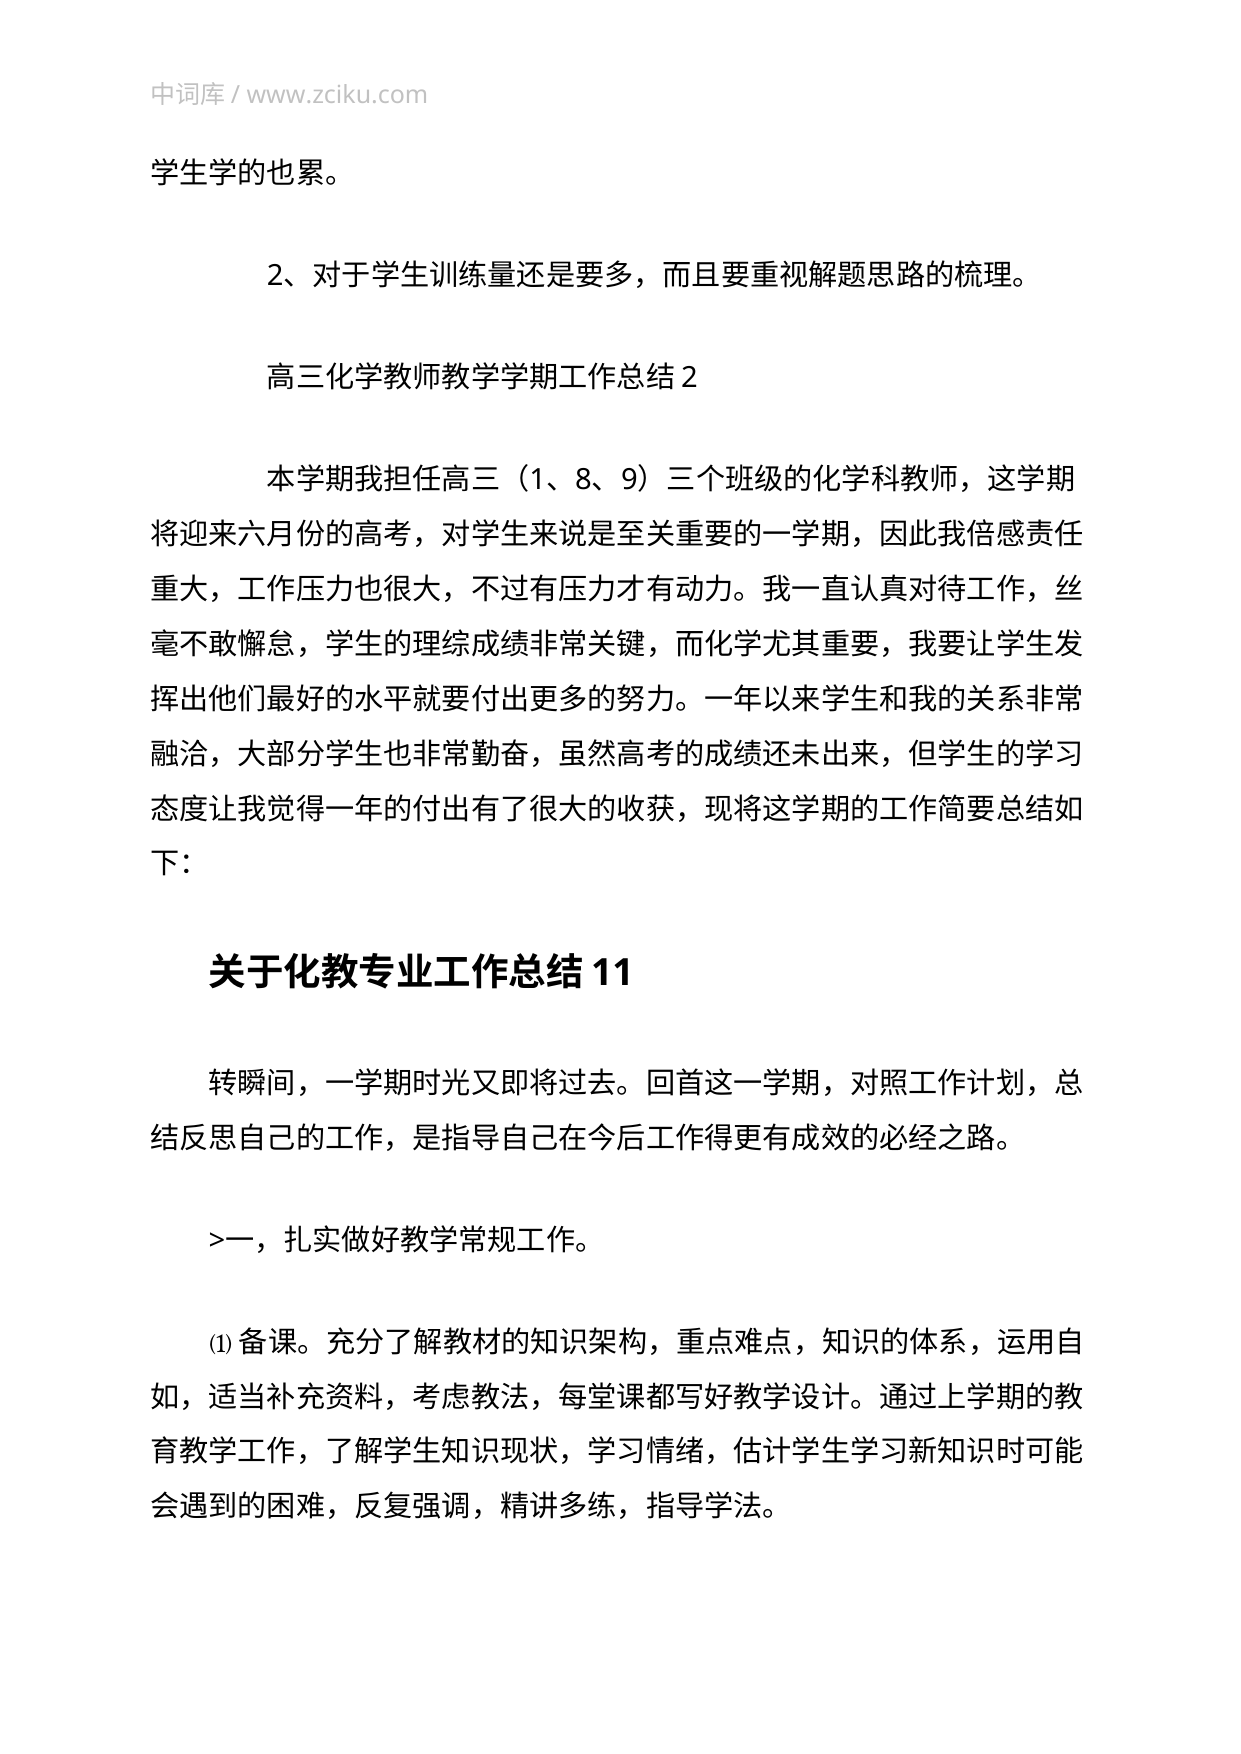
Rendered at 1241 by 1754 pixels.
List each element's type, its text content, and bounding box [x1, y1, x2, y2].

text 本学期我担任高三（1、8、9）三个班级的化学科教师，这学期将迎来六月份的高考，对学生来说是至关重要的一学期，因此我倍感责任重大，工作压力也很大，不过有压力才有动力。我一直认真对待工作，丝毫不敢懈怠，学生的理综成绩非常关键，而化学尤其重要，我要让学生发挥出他们最好的水平就要付出更多的努力。一年以来学生和我的关系非常融洽，大部分学生也非常勤奋，虽然高考的成绩还未出来，但学生的学习态度让我觉得一年的付出有了很大的收获，现将这学期的工作简要总结如下： [150, 456, 1090, 882]
text >一，扎实做好教学常规工作。 [150, 1216, 1090, 1258]
text 关于化教专业工作总结11 [150, 942, 1090, 996]
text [150, 150, 1090, 192]
text 高三化学教师教学学期工作总结2 [150, 354, 1090, 396]
text ⑴备课。充分了解教材的知识架构，重点难点，知识的体系，运用自如，适当补充资料，考虑教法，每堂课都写好教学设计。通过上学期的教育教学工作，了解学生知识现状，学习情绪，估计学生学习新知识时可能会遇到的困难，反复强调，精讲多练，指导学法。 [150, 1318, 1090, 1525]
text 转瞬间，一学期时光又即将过去。回首这一学期，对照工作计划，总结反思自己的工作，是指导自己在今后工作得更有成效的必经之路。 [150, 1059, 1090, 1157]
text 2、对于学生训练量还是要多，而且要重视解题思路的梳理。 [150, 252, 1090, 294]
